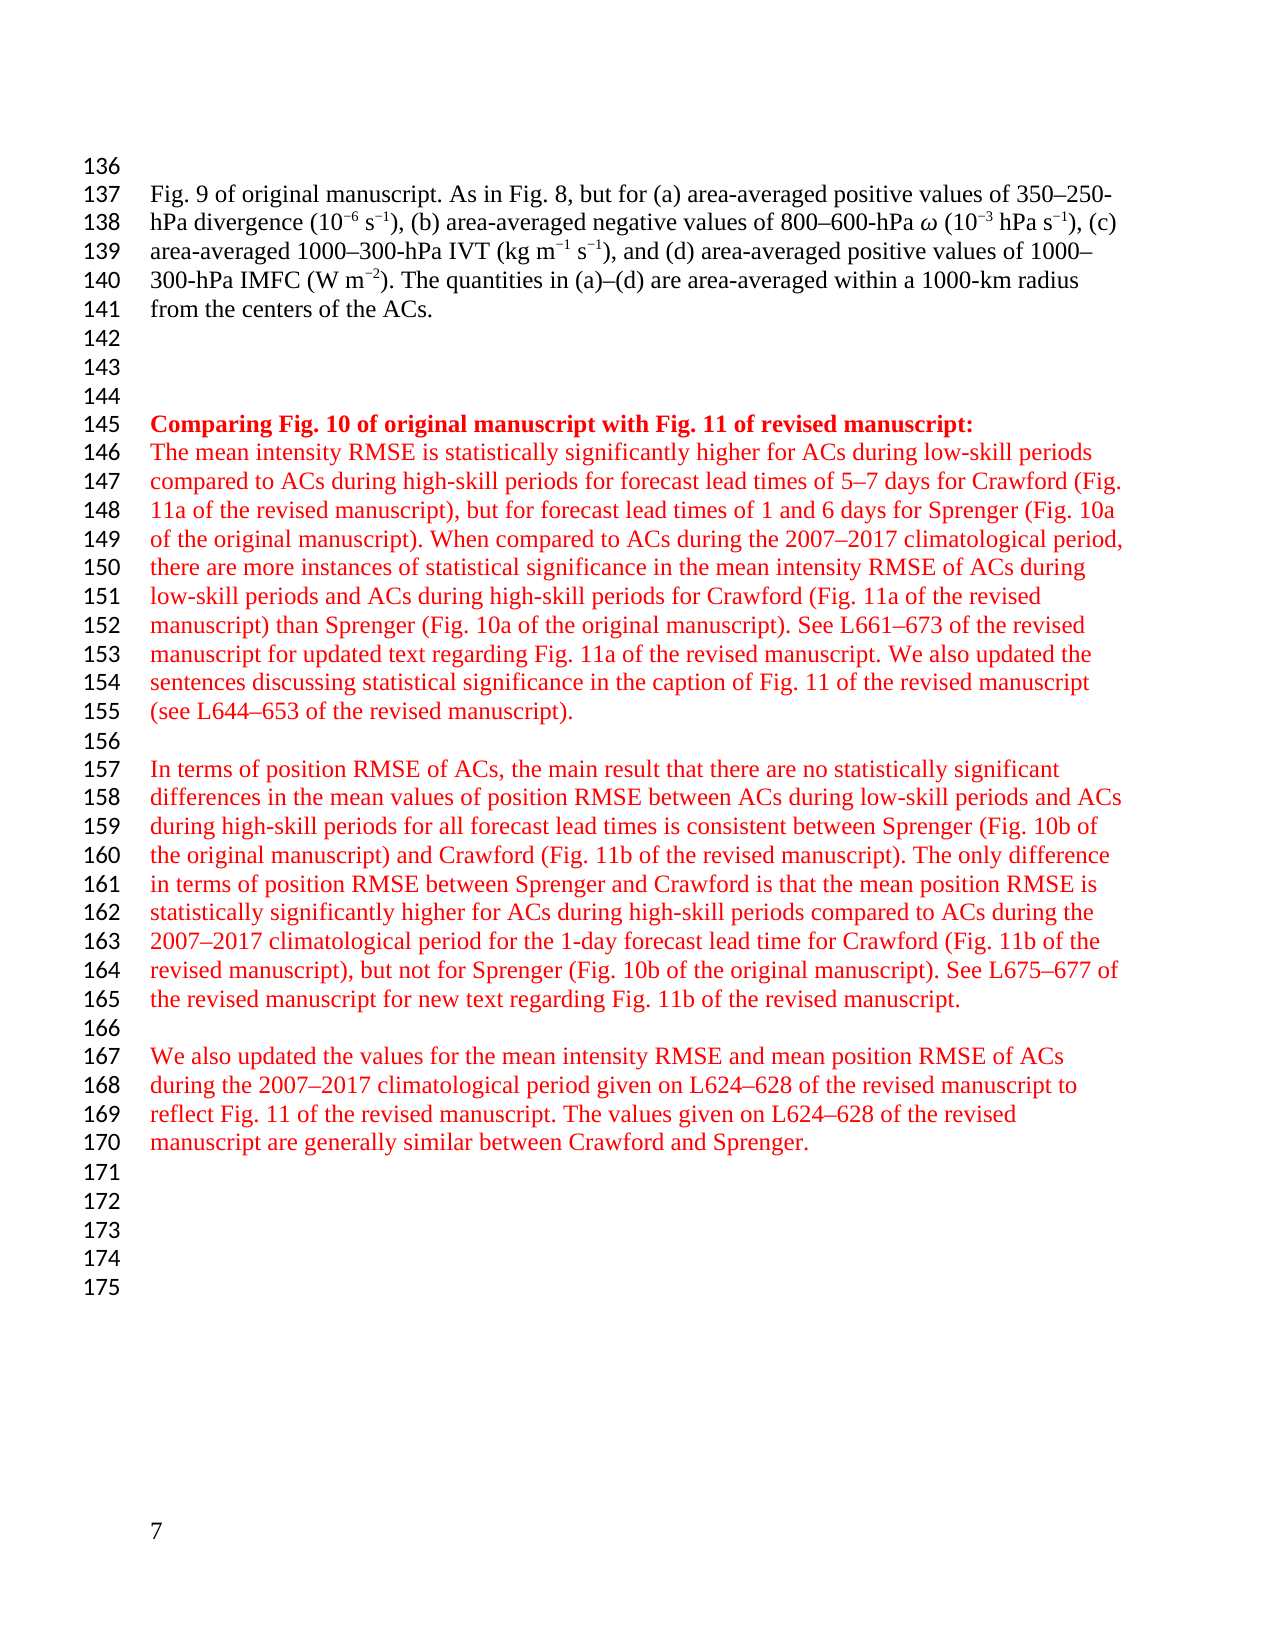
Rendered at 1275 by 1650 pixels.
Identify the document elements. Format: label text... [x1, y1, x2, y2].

text Comparing Fig. 10 of original manuscript with Fig. 11 of revised manuscript: [150, 409, 1125, 437]
text In terms of position RMSE of ACs, the main result that there are no statistically significant differences in the mean values of position RMSE between ACs during low-skill periods and ACs during high-skill periods for all forecast lead times is consistent between Sprenger (Fig. 10b of the original manuscript) and Crawford (Fig. 11b of the revised manuscript). The only difference in terms of position RMSE between Sprenger and Crawford is that the mean position RMSE is statistically significantly higher for ACs during high-skill periods compared to ACs during the 2007–2017 climatological period for the 1-day forecast lead time for Crawford (Fig. 11b of the revised manuscript), but not for Sprenger (Fig. 10b of the original manuscript). See L675–677 of the revised manuscript for new text regarding Fig. 11b of the revised manuscript. [150, 754, 1125, 1012]
text We also updated the values for the mean intensity RMSE and mean position RMSE of ACs during the 2007–2017 climatological period given on L624–628 of the revised manuscript to reflect Fig. 11 of the revised manuscript. The values given on L624–628 of the revised manuscript are generally similar between Crawford and Sprenger. [150, 1041, 1125, 1156]
text Fig. 9 of original manuscript. As in Fig. 8, but for (a) area-averaged positive values of 350–250-hPa divergence (10−6 s−1), (b) area-averaged negative values of 800–600-hPa ω (10−3 hPa s−1), (c) area-averaged 1000–300-hPa IVT (kg m−1 s−1), and (d) area-averaged positive values of 1000–300-hPa IMFC (W m−2). The quantities in (a)–(d) are area-averaged within a 1000-km radius from the centers of the ACs. [150, 179, 1125, 322]
text The mean intensity RMSE is statistically significantly higher for ACs during low-skill periods compared to ACs during high-skill periods for forecast lead times of 5–7 days for Crawford (Fig. 11a of the revised manuscript), but for forecast lead times of 1 and 6 days for Sprenger (Fig. 10a of the original manuscript). When compared to ACs during the 2007–2017 climatological period, there are more instances of statistical significance in the mean intensity RMSE of ACs during low-skill periods and ACs during high-skill periods for Crawford (Fig. 11a of the revised manuscript) than Sprenger (Fig. 10a of the original manuscript). See L661–673 of the revised manuscript for updated text regarding Fig. 11a of the revised manuscript. We also updated the sentences discussing statistical significance in the caption of Fig. 11 of the revised manuscript (see L644–653 of the revised manuscript). [150, 437, 1125, 725]
